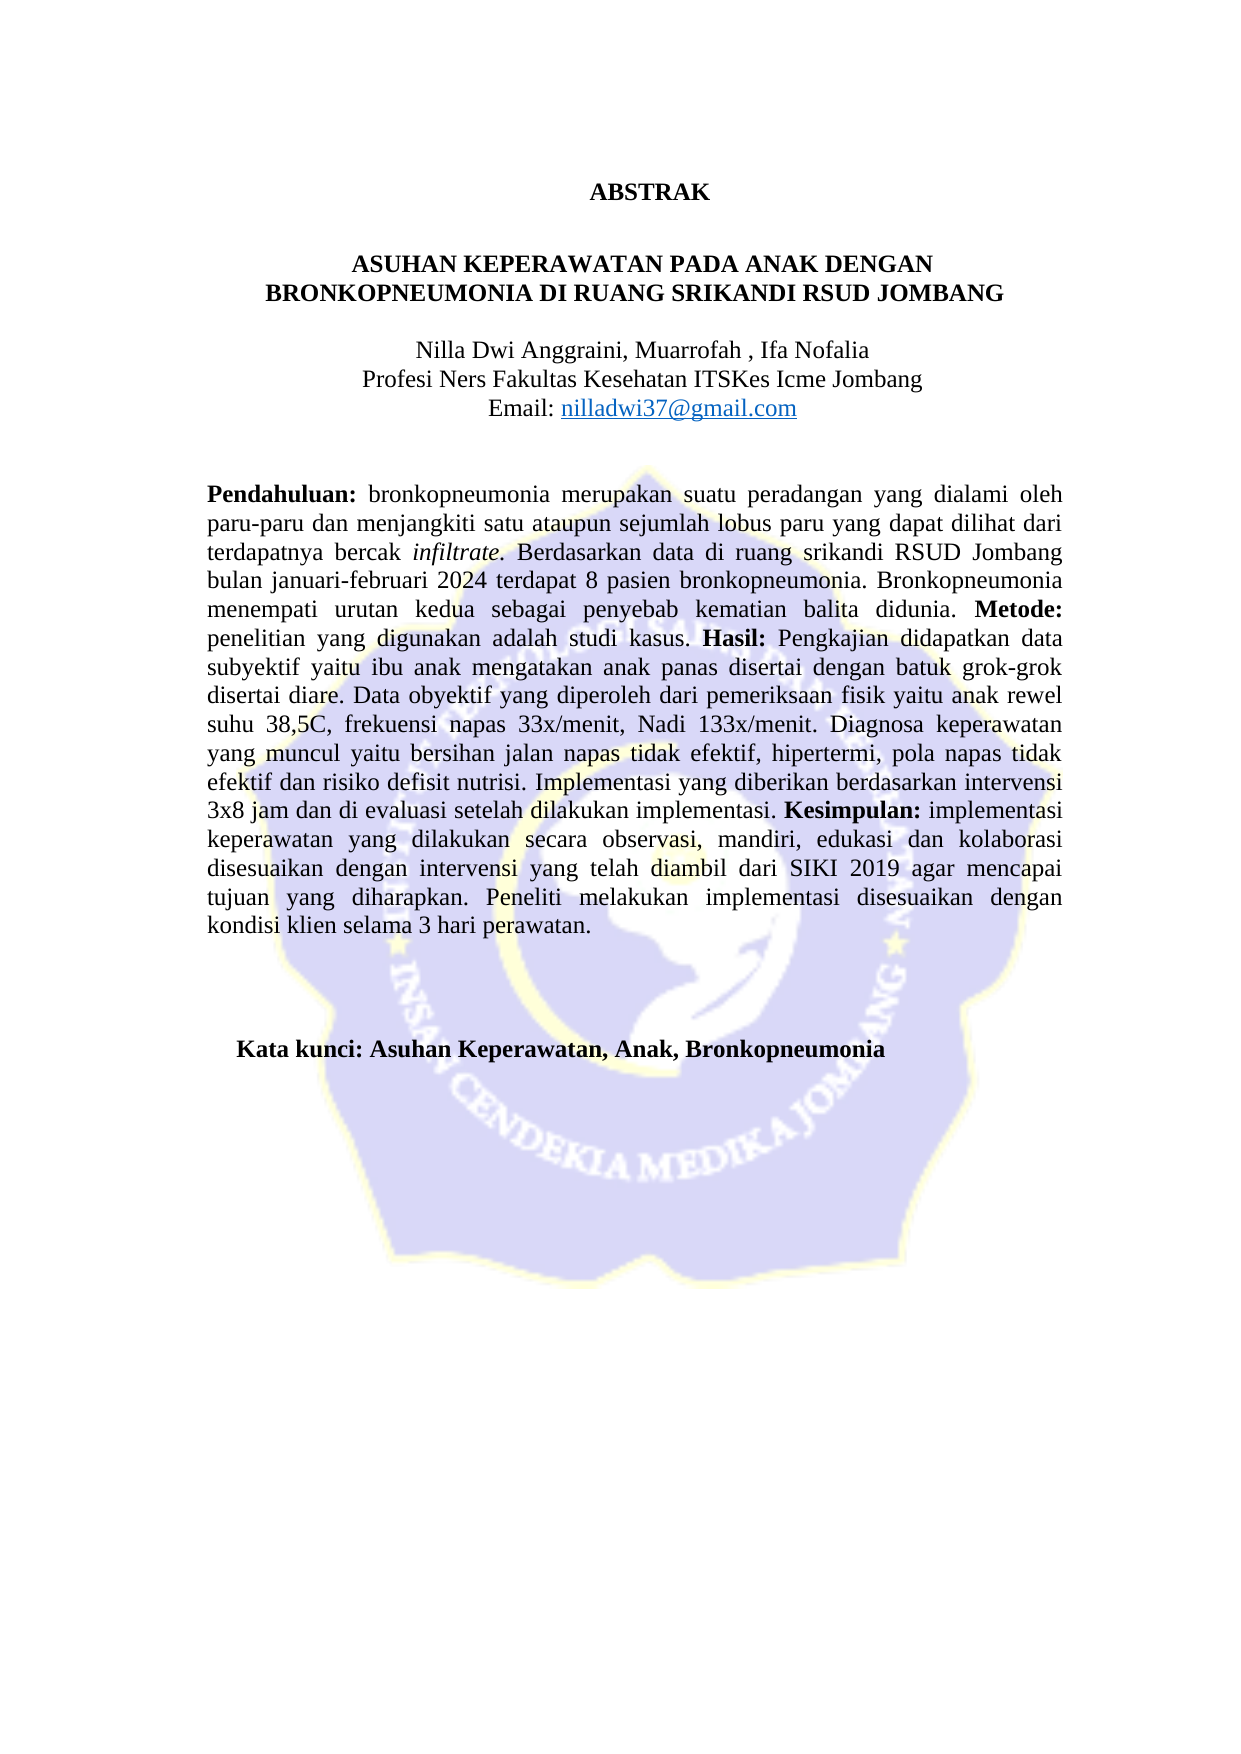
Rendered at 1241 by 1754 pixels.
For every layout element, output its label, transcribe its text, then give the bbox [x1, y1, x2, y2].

text ASUHAN KEPERAWATAN PADA ANAK DENGAN BRONKOPNEUMONIA DI RUANG SRIKANDI RSUD JOMBANG [207, 249, 1063, 307]
text Email: nilladwi37@gmail.com [207, 393, 1063, 422]
text Nilla Dwi Anggraini, Muarrofah , Ifa Nofalia [207, 335, 1063, 364]
subtitle ABSTRAK [236, 177, 1063, 206]
text Profesi Ners Fakultas Kesehatan ITSKes Icme Jombang [207, 364, 1063, 393]
text Kata kunci: Asuhan Keperawatan, Anak, Bronkopneumonia [236, 1034, 1063, 1063]
text Pendahuluan: bronkopneumonia merupakan suatu peradangan yang dialami oleh paru-paru dan menjangkiti satu ataupun sejumlah lobus paru yang dapat dilihat dari terdapatnya bercak infiltrate. Berdasarkan data di ruang srikandi RSUD Jombang bulan januari-februari 2024 terdapat 8 pasien bronkopneumonia. Bronkopneumonia menempati urutan kedua sebagai penyebab kematian balita didunia. Metode: penelitian yang digunakan adalah studi kasus. Hasil: Pengkajian didapatkan data subyektif yaitu ibu anak mengatakan anak panas disertai dengan batuk grok-grok disertai diare. Data obyektif yang diperoleh dari pemeriksaan fisik yaitu anak rewel suhu 38,5C, frekuensi napas 33x/menit, Nadi 133x/menit. Diagnosa keperawatan yang muncul yaitu bersihan jalan napas tidak efektif, hipertermi, pola napas tidak efektif dan risiko defisit nutrisi. Implementasi yang diberikan berdasarkan intervensi 3x8 jam dan di evaluasi setelah dilakukan implementasi. Kesimpulan: implementasi keperawatan yang dilakukan secara observasi, mandiri, edukasi dan kolaborasi disesuaikan dengan intervensi yang telah diambil dari SIKI 2019 agar mencapai tujuan yang diharapkan. Peneliti melakukan implementasi disesuaikan dengan kondisi klien selama 3 hari perawatan. [207, 479, 1063, 939]
